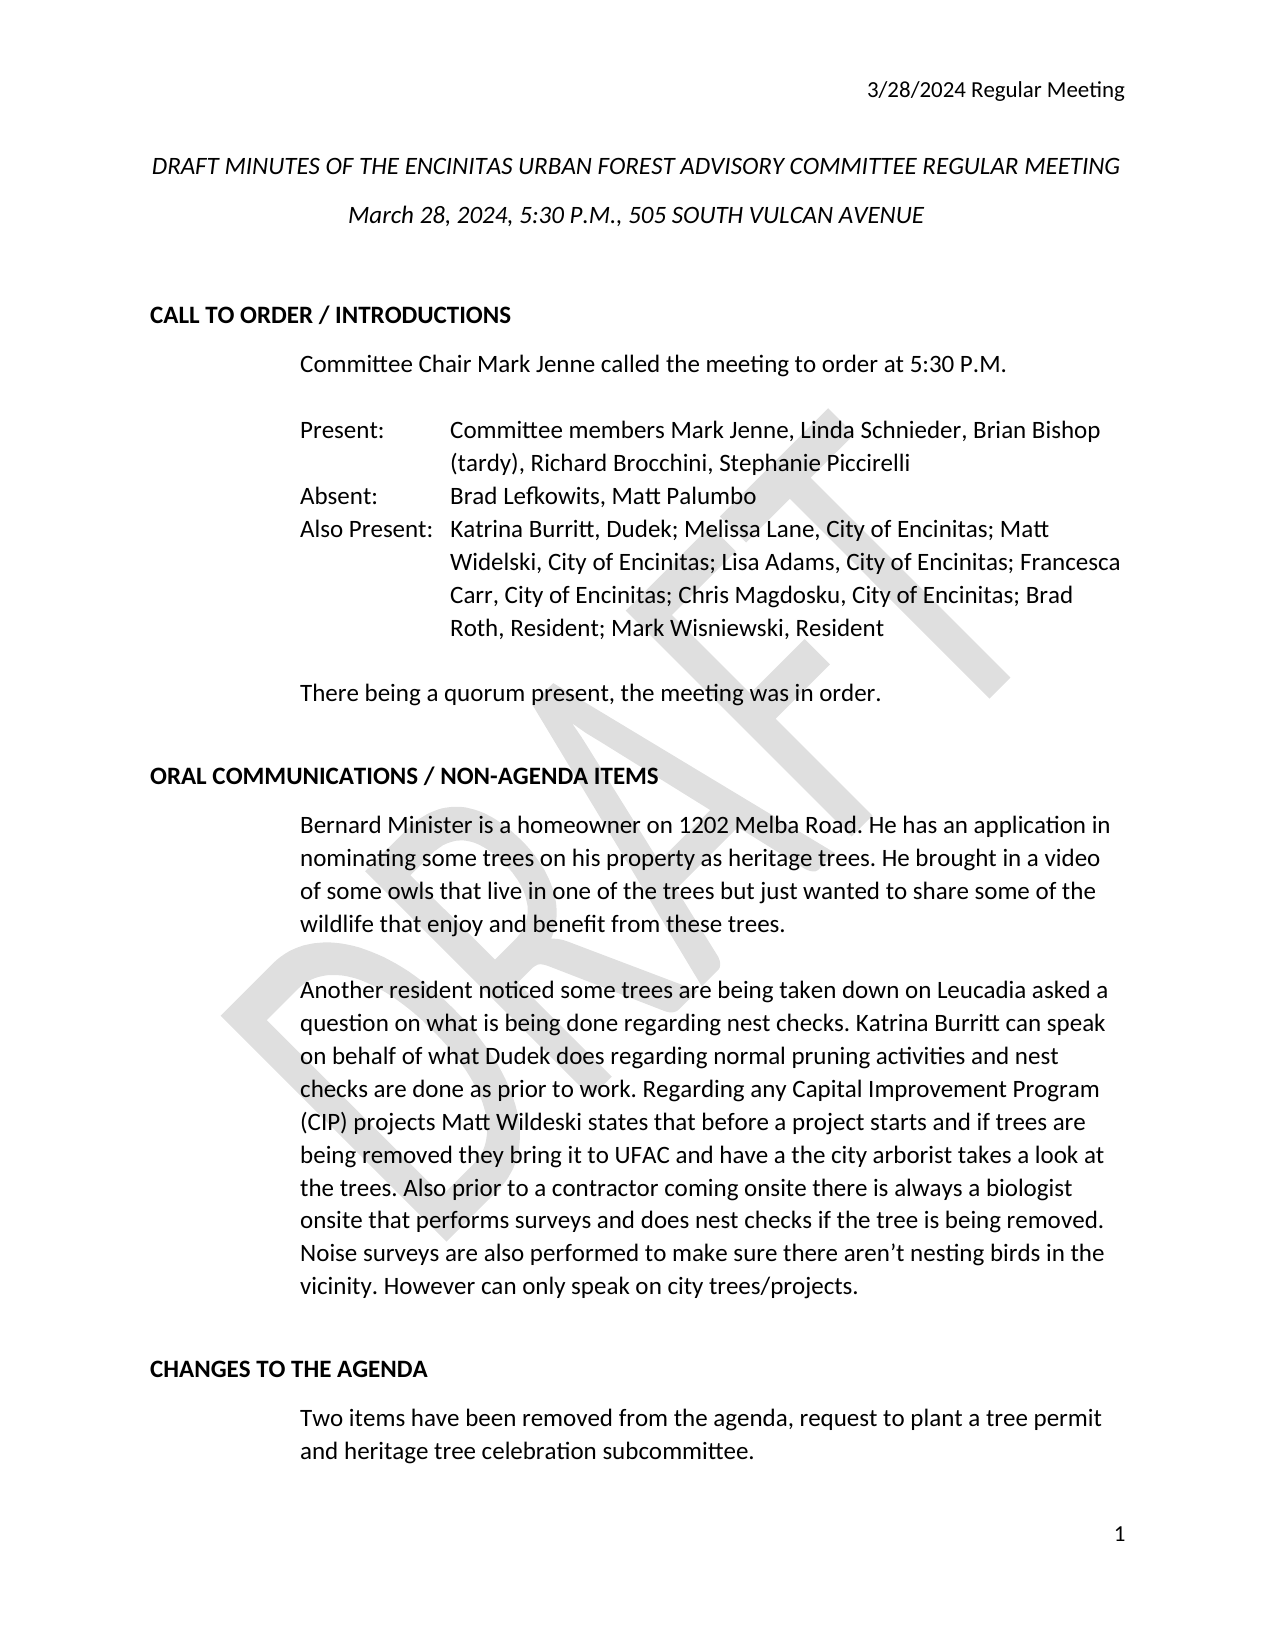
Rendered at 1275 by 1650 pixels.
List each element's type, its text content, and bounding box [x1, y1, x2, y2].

text CALL TO ORDER / INTRODUCTIONS [150, 299, 1125, 329]
list Two items have been removed from the agenda, request to plant a tree permit and heritage tree celebration subcommittee. [300, 1402, 1125, 1466]
list Another resident noticed some trees are being taken down on Leucadia asked a question on what is being done regarding nest checks. Katrina Burritt can speak on behalf of what Dudek does regarding normal pruning activities and nest checks are done as prior to work. Regarding any Capital Improvement Program (CIP) projects Matt Wildeski states that before a project starts and if trees are being removed they bring it to UFAC and have a the city arborist takes a look at the trees. Also prior to a contractor coming onsite there is always a biologist onsite that performs surveys and does nest checks if the tree is being removed. Noise surveys are also performed to make sure there aren’t nesting birds in the vicinity. However can only speak on city trees/projects. [300, 974, 1125, 1301]
text CHANGES TO THE AGENDA [150, 1353, 1125, 1383]
text DRAFT MINUTES OF THE ENCINITAS URBAN FOREST ADVISORY COMMITTEE REGULAR MEETING [150, 150, 1125, 181]
list Committee Chair Mark Jenne called the meeting to order at 5:30 P.M. [300, 348, 1125, 379]
list There being a quorum present, the meeting was in order. [300, 677, 1125, 708]
list Present: Committee members Mark Jenne, Linda Schnieder, Brian Bishop (tardy), Richard Brocchini, Stephanie Piccirelli [300, 414, 1125, 478]
list Also Present: Katrina Burritt, Dudek; Melissa Lane, City of Encinitas; Matt Widelski, City of Encinitas; Lisa Adams, City of Encinitas; Francesca Carr, City of Encinitas; Chris Magdosku, City of Encinitas; Brad Roth, Resident; Mark Wisniewski, Resident [300, 513, 1125, 642]
list Absent: Brad Lefkowits, Matt Palumbo [300, 480, 1125, 511]
text March 28, 2024, 5:30 P.M., 505 SOUTH VULCAN AVENUE [150, 199, 1125, 230]
list Bernard Minister is a homeowner on 1202 Melba Road. He has an application in nominating some trees on his property as heritage trees. He brought in a video of some owls that live in one of the trees but just wanted to share some of the wildlife that enjoy and benefit from these trees. [300, 809, 1125, 939]
text ORAL COMMUNICATIONS / NON-AGENDA ITEMS [150, 760, 1125, 791]
